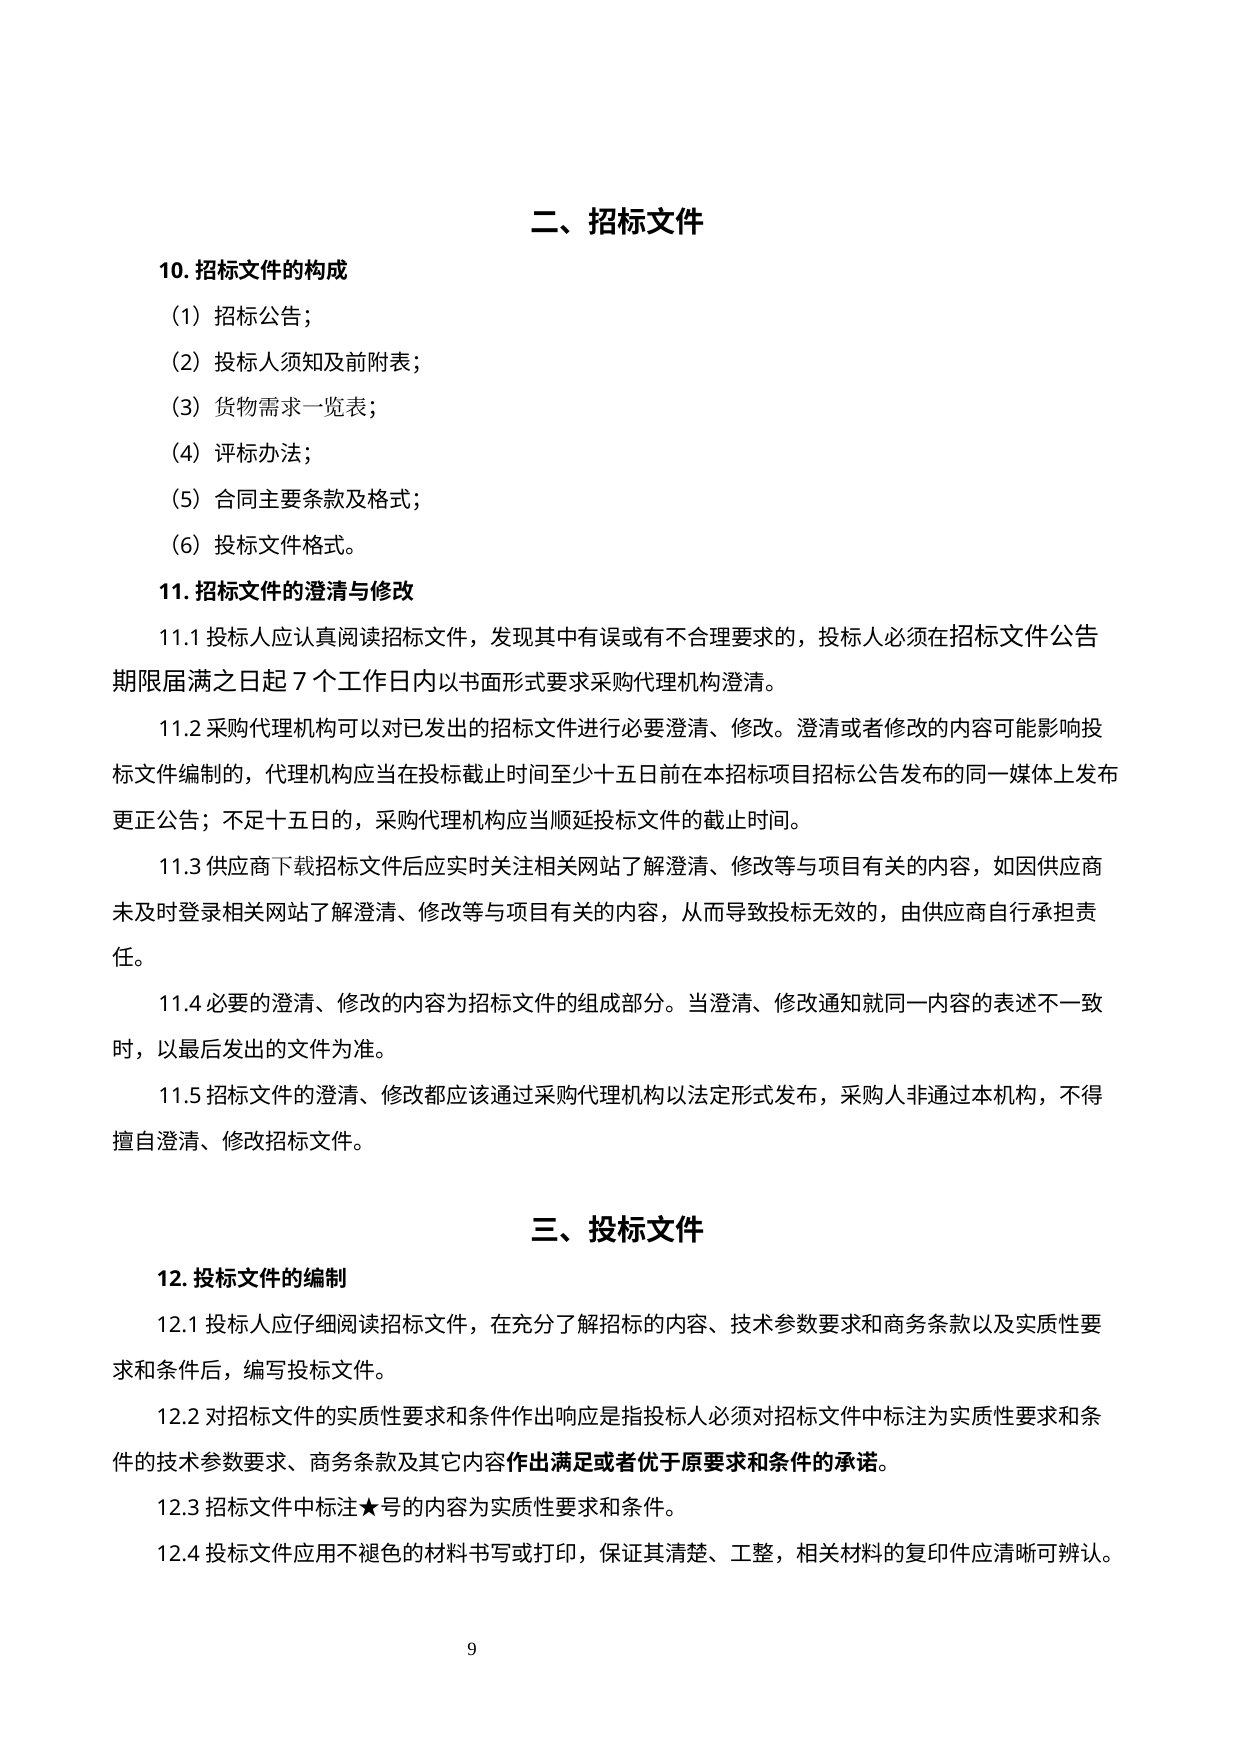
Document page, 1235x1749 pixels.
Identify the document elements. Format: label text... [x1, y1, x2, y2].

text 11.2采购代理机构可以对已发出的招标文件进行必要澄清、修改。澄清或者修改的内容可能影响投标文件编制的，代理机构应当在投标截止时间至少十五日前在本招标项目招标公告发布的同一媒体上发布更正公告；不足十五日的，采购代理机构应当顺延投标文件的截止时间。 [112, 700, 1122, 837]
text （5）合同主要条款及格式； [112, 471, 1122, 517]
text 二、招标文件 [112, 196, 1122, 242]
text 11. 招标文件的澄清与修改 [112, 562, 1122, 608]
text 12.3 招标文件中标注★号的内容为实质性要求和条件。 [112, 1479, 1122, 1525]
text 11.3供应商下载招标文件后应实时关注相关网站了解澄清、修改等与项目有关的内容，如因供应商未及时登录相关网站了解澄清、修改等与项目有关的内容，从而导致投标无效的，由供应商自行承担责任。 [112, 837, 1122, 975]
text （2）投标人须知及前附表； [112, 333, 1122, 379]
text （4）评标办法； [112, 425, 1122, 471]
text 10. 招标文件的构成 [112, 242, 1122, 287]
text 三、投标文件 [112, 1204, 1122, 1250]
text 12. 投标文件的编制 [112, 1250, 1122, 1296]
text 11.1投标人应认真阅读招标文件，发现其中有误或有不合理要求的，投标人必须在招标文件公告期限届满之日起7个工作日内以书面形式要求采购代理机构澄清。 [112, 608, 1122, 700]
text 11.5招标文件的澄清、修改都应该通过采购代理机构以法定形式发布，采购人非通过本机构，不得擅自澄清、修改招标文件。 [112, 1067, 1122, 1158]
text （6）投标文件格式。 [112, 517, 1122, 562]
text 12.1 投标人应仔细阅读招标文件，在充分了解招标的内容、技术参数要求和商务条款以及实质性要求和条件后，编写投标文件。 [112, 1296, 1122, 1387]
text （3）货物需求一览表； [112, 379, 1122, 425]
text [112, 1525, 1122, 1571]
text 12.2 对招标文件的实质性要求和条件作出响应是指投标人必须对招标文件中标注为实质性要求和条件的技术参数要求、商务条款及其它内容作出满足或者优于原要求和条件的承诺。 [112, 1387, 1122, 1479]
text （1）招标公告； [112, 287, 1122, 333]
text 11.4必要的澄清、修改的内容为招标文件的组成部分。当澄清、修改通知就同一内容的表述不一致时，以最后发出的文件为准。 [112, 975, 1122, 1067]
